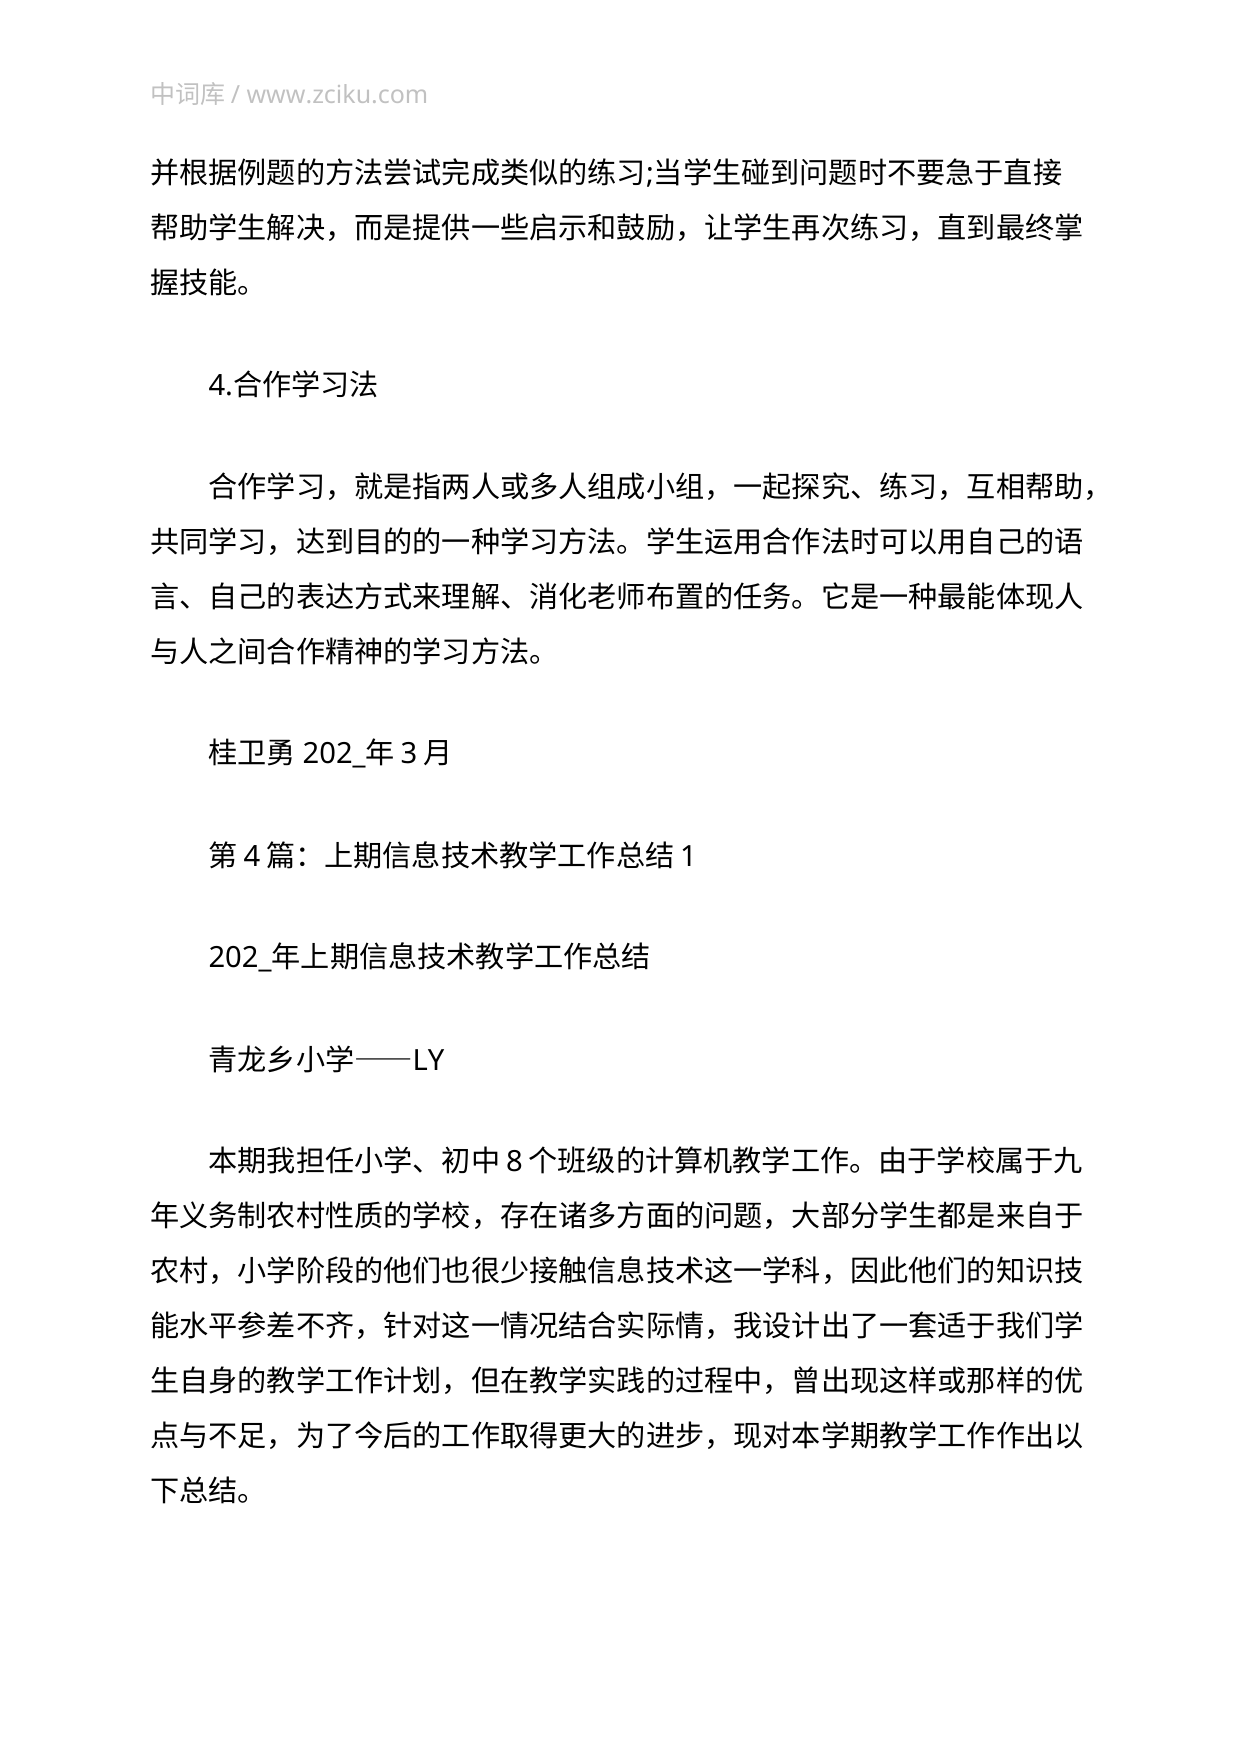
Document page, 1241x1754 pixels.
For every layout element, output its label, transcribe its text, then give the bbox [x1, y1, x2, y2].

text 本期我担任小学、初中8个班级的计算机教学工作。由于学校属于九年义务制农村性质的学校，存在诸多方面的问题，大部分学生都是来自于农村，小学阶段的他们也很少接触信息技术这一学科，因此他们的知识技能水平参差不齐，针对这一情况结合实际情，我设计出了一套适于我们学生自身的教学工作计划，但在教学实践的过程中，曾出现这样或那样的优点与不足，为了今后的工作取得更大的进步，现对本学期教学工作作出以下总结。 [150, 1138, 1090, 1510]
text 合作学习，就是指两人或多人组成小组，一起探究、练习，互相帮助，共同学习，达到目的的一种学习方法。学生运用合作法时可以用自己的语言、自己的表达方式来理解、消化老师布置的任务。它是一种最能体现人与人之间合作精神的学习方法。 [150, 464, 1090, 671]
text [150, 150, 1090, 302]
text 桂卫勇 202_年3月 [150, 730, 1090, 772]
text 4.合作学习法 [150, 362, 1090, 404]
text 第4篇：上期信息技术教学工作总结1 [150, 832, 1090, 874]
text 青龙乡小学——LY [150, 1036, 1090, 1078]
text 202_年上期信息技术教学工作总结 [150, 934, 1090, 976]
